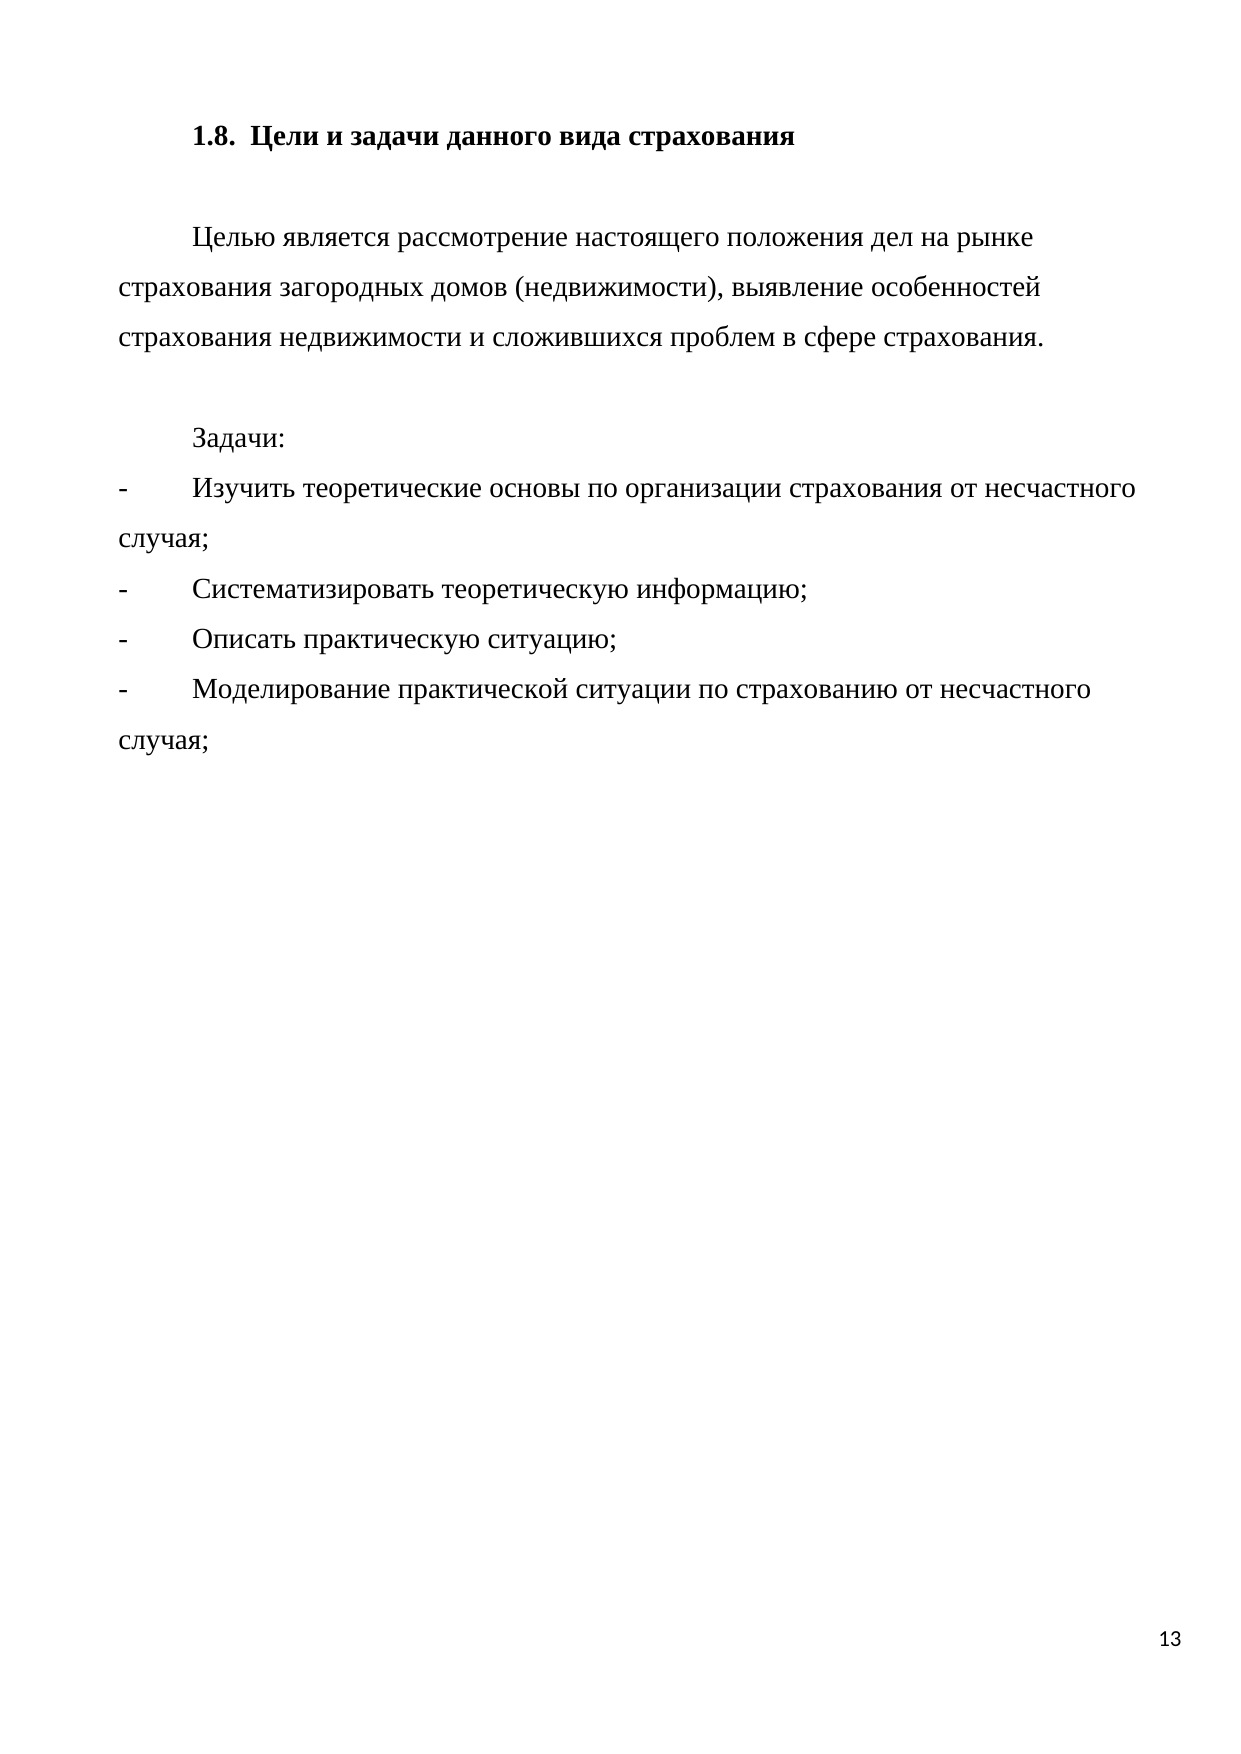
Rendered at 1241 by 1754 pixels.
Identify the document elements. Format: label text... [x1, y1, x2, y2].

text Задачи: [118, 420, 1181, 453]
text Целью является рассмотрение настоящего положения дел на рынке страхования загородных домов (недвижимости), выявление особенностей страхования недвижимости и сложившихся проблем в сфере страхования. [118, 219, 1181, 353]
text - Систематизировать теоретическую информацию; [118, 571, 1181, 604]
text 1.8. Цели и задачи данного вида страхования [118, 118, 1181, 152]
text - Описать практическую ситуацию; [118, 621, 1181, 655]
text - Изучить теоретические основы по организации страхования от несчастного случая; [118, 470, 1181, 554]
text - Моделирование практической ситуации по страхованию от несчастного случая; [118, 672, 1181, 755]
